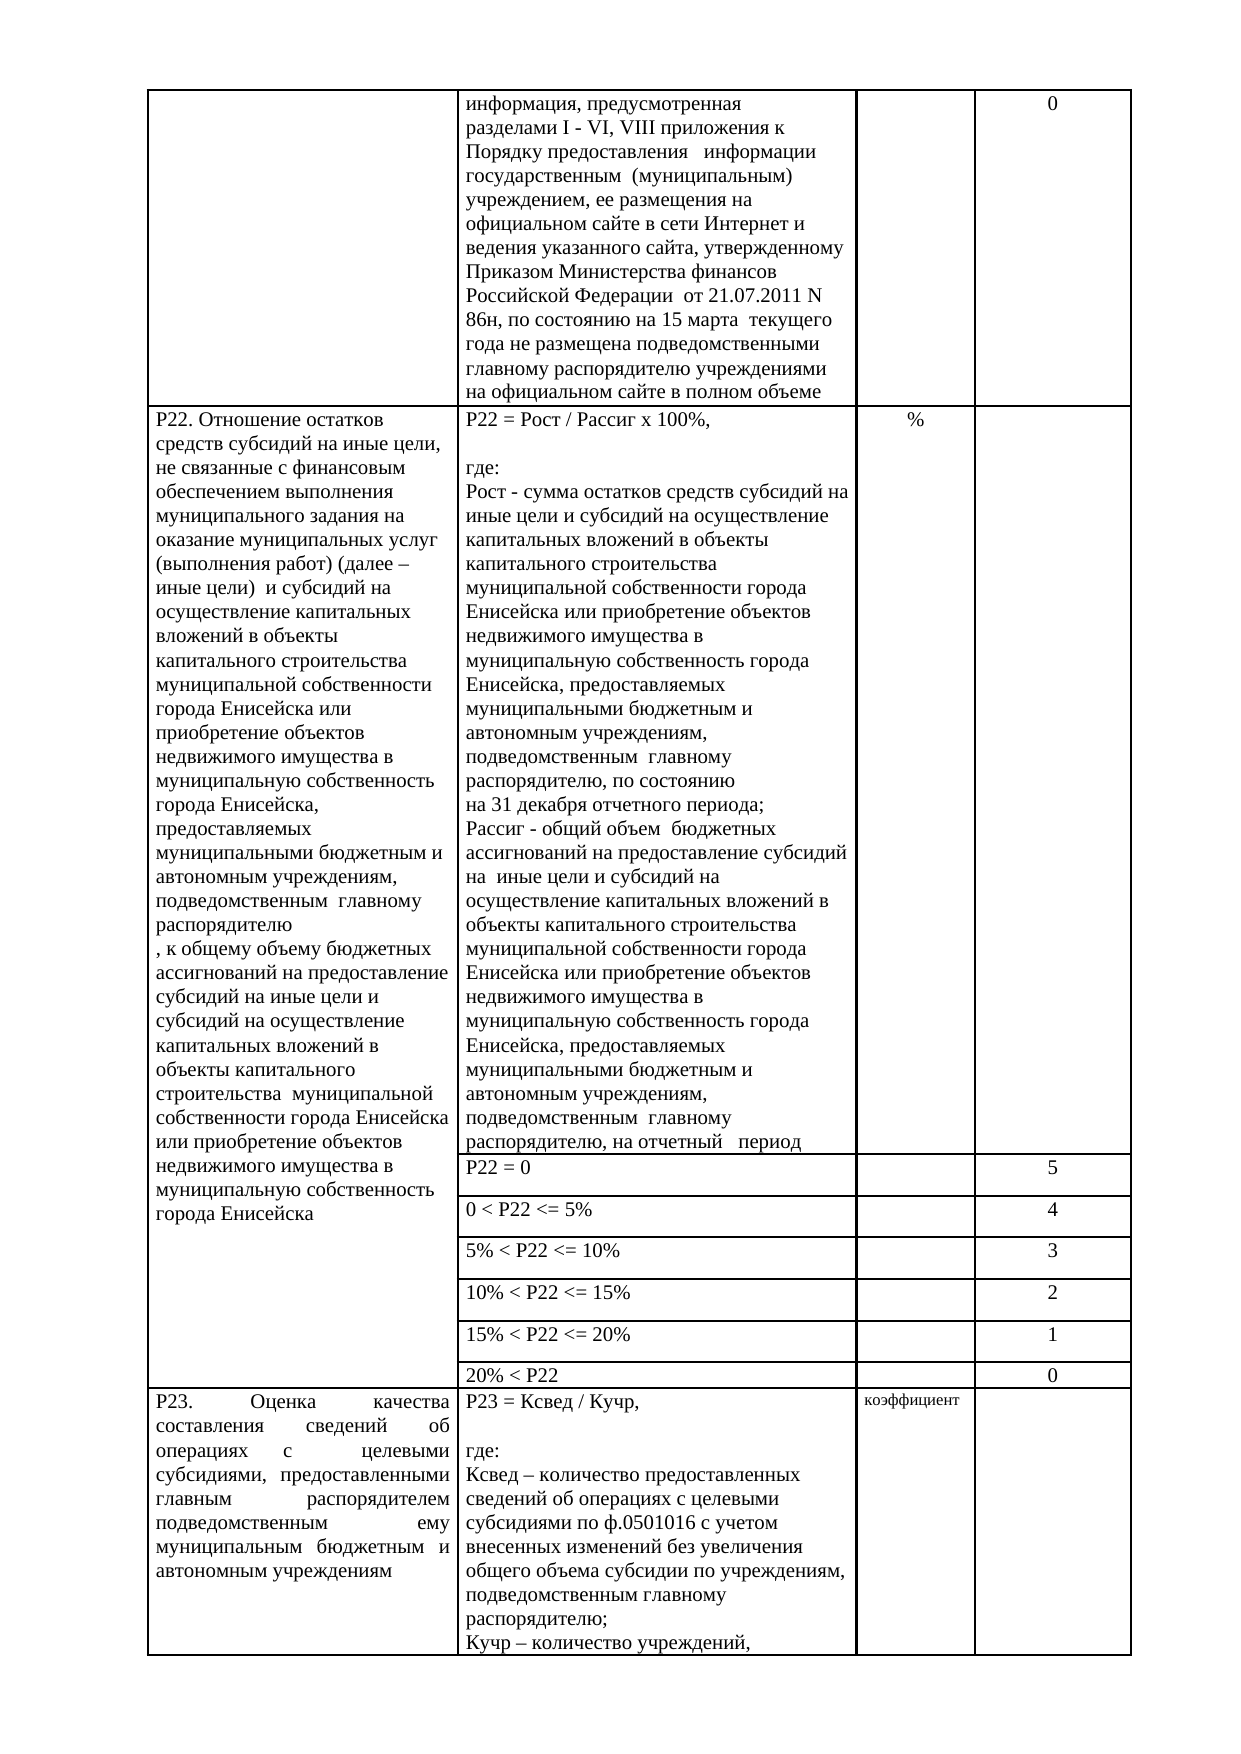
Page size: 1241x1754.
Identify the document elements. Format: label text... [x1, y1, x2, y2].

table_cell 0 [976, 91, 1130, 405]
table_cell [459, 1389, 855, 1654]
table_cell информация, предусмотренная разделами I - VI, VIII приложения к Порядку предоставления информации государственным (муниципальным) учреждением, ее размещения на официальном сайте в сети Интернет и ведения указанного сайта, утвержденному Приказом Министерства финансов Российской Федерации от 21.07.2011 N 86н, по состоянию на 15 марта текущего года не размещена подведомственными главному распорядителю учреждениями на официальном сайте в полном объеме [459, 91, 855, 405]
table_cell Р22 = Рост / Рассиг x 100%, где: Рост - сумма остатков средств субсидий на иные цели и субсидий на осуществление капитальных вложений в объекты капитального строительства муниципальной собственности города Енисейска или приобретение объектов недвижимого имущества в муниципальную собственность города Енисейска, предоставляемых муниципальными бюджетным и автономным учреждениям, подведомственным главному распорядителю, по состоянию на 31 декабря отчетного периода; Рассиг - общий объем бюджетных ассигнований на предоставление субсидий на иные цели и субсидий на осуществление капитальных вложений в объекты капитального строительства муниципальной собственности города Енисейска или приобретение объектов недвижимого имущества в муниципальную собственность города Енисейска, предоставляемых муниципальными бюджетным и автономным учреждениям, подведомственным главному распорядителю, на отчетный период [459, 407, 855, 1153]
table_cell [858, 91, 974, 405]
table_cell 20% < Р22 [459, 1363, 855, 1387]
table_cell 0 [976, 1363, 1130, 1387]
table_cell 0 < Р22 <= 5% [459, 1197, 855, 1236]
table_cell 5 [976, 1155, 1130, 1194]
table_cell [976, 1389, 1130, 1654]
table_cell 15% < Р22 <= 20% [459, 1322, 855, 1361]
table_cell 3 [976, 1238, 1130, 1278]
table_cell Р22 = 0 [459, 1155, 855, 1194]
table_cell [858, 1363, 974, 1387]
table_cell [976, 407, 1130, 1153]
table_cell Р22. Отношение остатков средств субсидий на иные цели, не связанные с финансовым обеспечением выполнения муниципального задания на оказание муниципальных услуг (выполнения работ) (далее – иные цели) и субсидий на осуществление капитальных вложений в объекты капитального строительства муниципальной собственности города Енисейска или приобретение объектов недвижимого имущества в муниципальную собственность города Енисейска, предоставляемых муниципальными бюджетным и автономным учреждениям, подведомственным главному распорядителю , к общему объему бюджетных ассигнований на предоставление субсидий на иные цели и субсидий на осуществление капитальных вложений в объекты капитального строительства муниципальной собственности города Енисейска или приобретение объектов недвижимого имущества в муниципальную собственность города Енисейска [149, 407, 457, 1387]
table_cell [858, 1155, 974, 1194]
table_cell коэффициент [858, 1389, 974, 1654]
table_cell 1 [976, 1322, 1130, 1361]
table_cell 10% < Р22 <= 15% [459, 1280, 855, 1319]
table_cell [858, 1238, 974, 1278]
table_cell % [858, 407, 974, 1153]
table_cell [149, 1389, 457, 1654]
table_cell 2 [976, 1280, 1130, 1319]
table_cell 4 [976, 1197, 1130, 1236]
table_cell [858, 1322, 974, 1361]
table_cell [858, 1197, 974, 1236]
table_cell [858, 1280, 974, 1319]
table_cell 5% < Р22 <= 10% [459, 1238, 855, 1278]
